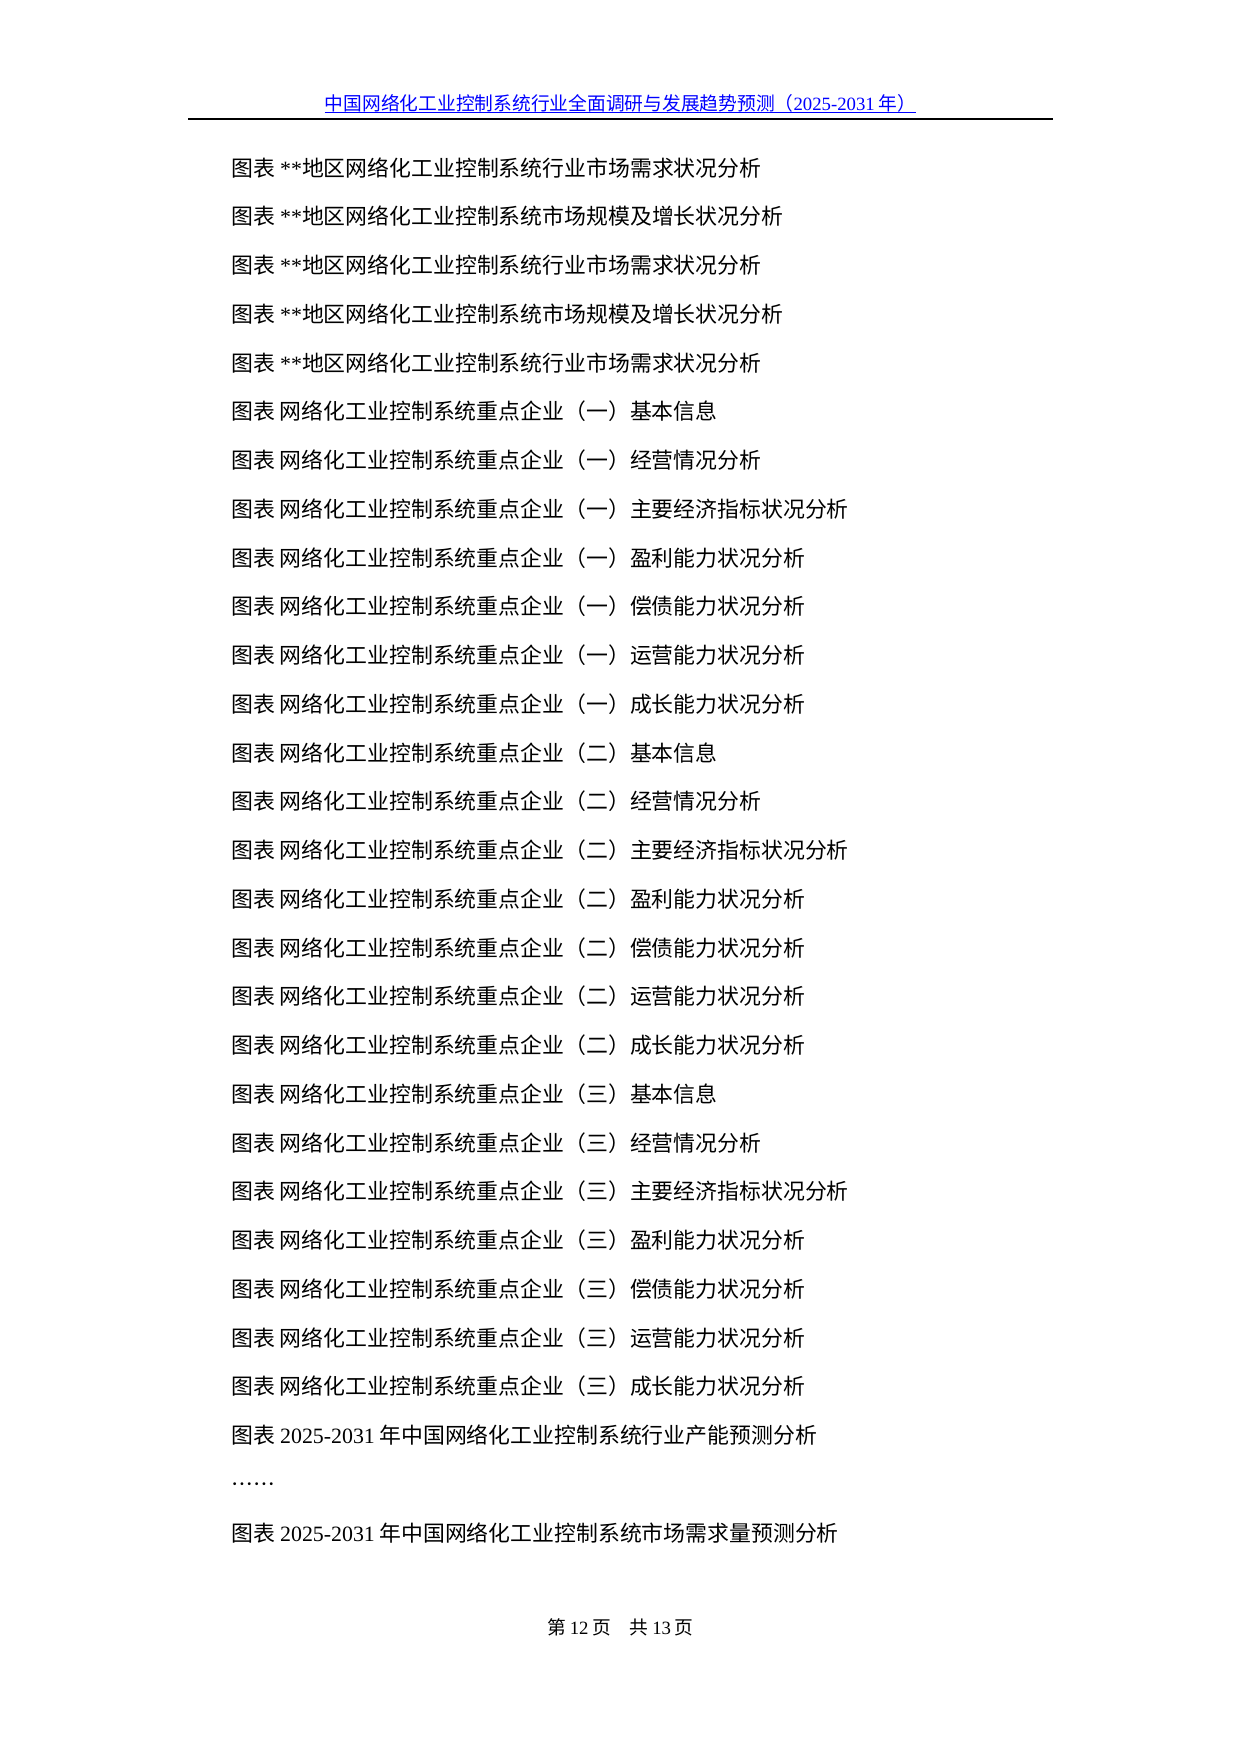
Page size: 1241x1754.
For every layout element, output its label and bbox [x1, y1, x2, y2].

text [187, 150, 1053, 1548]
